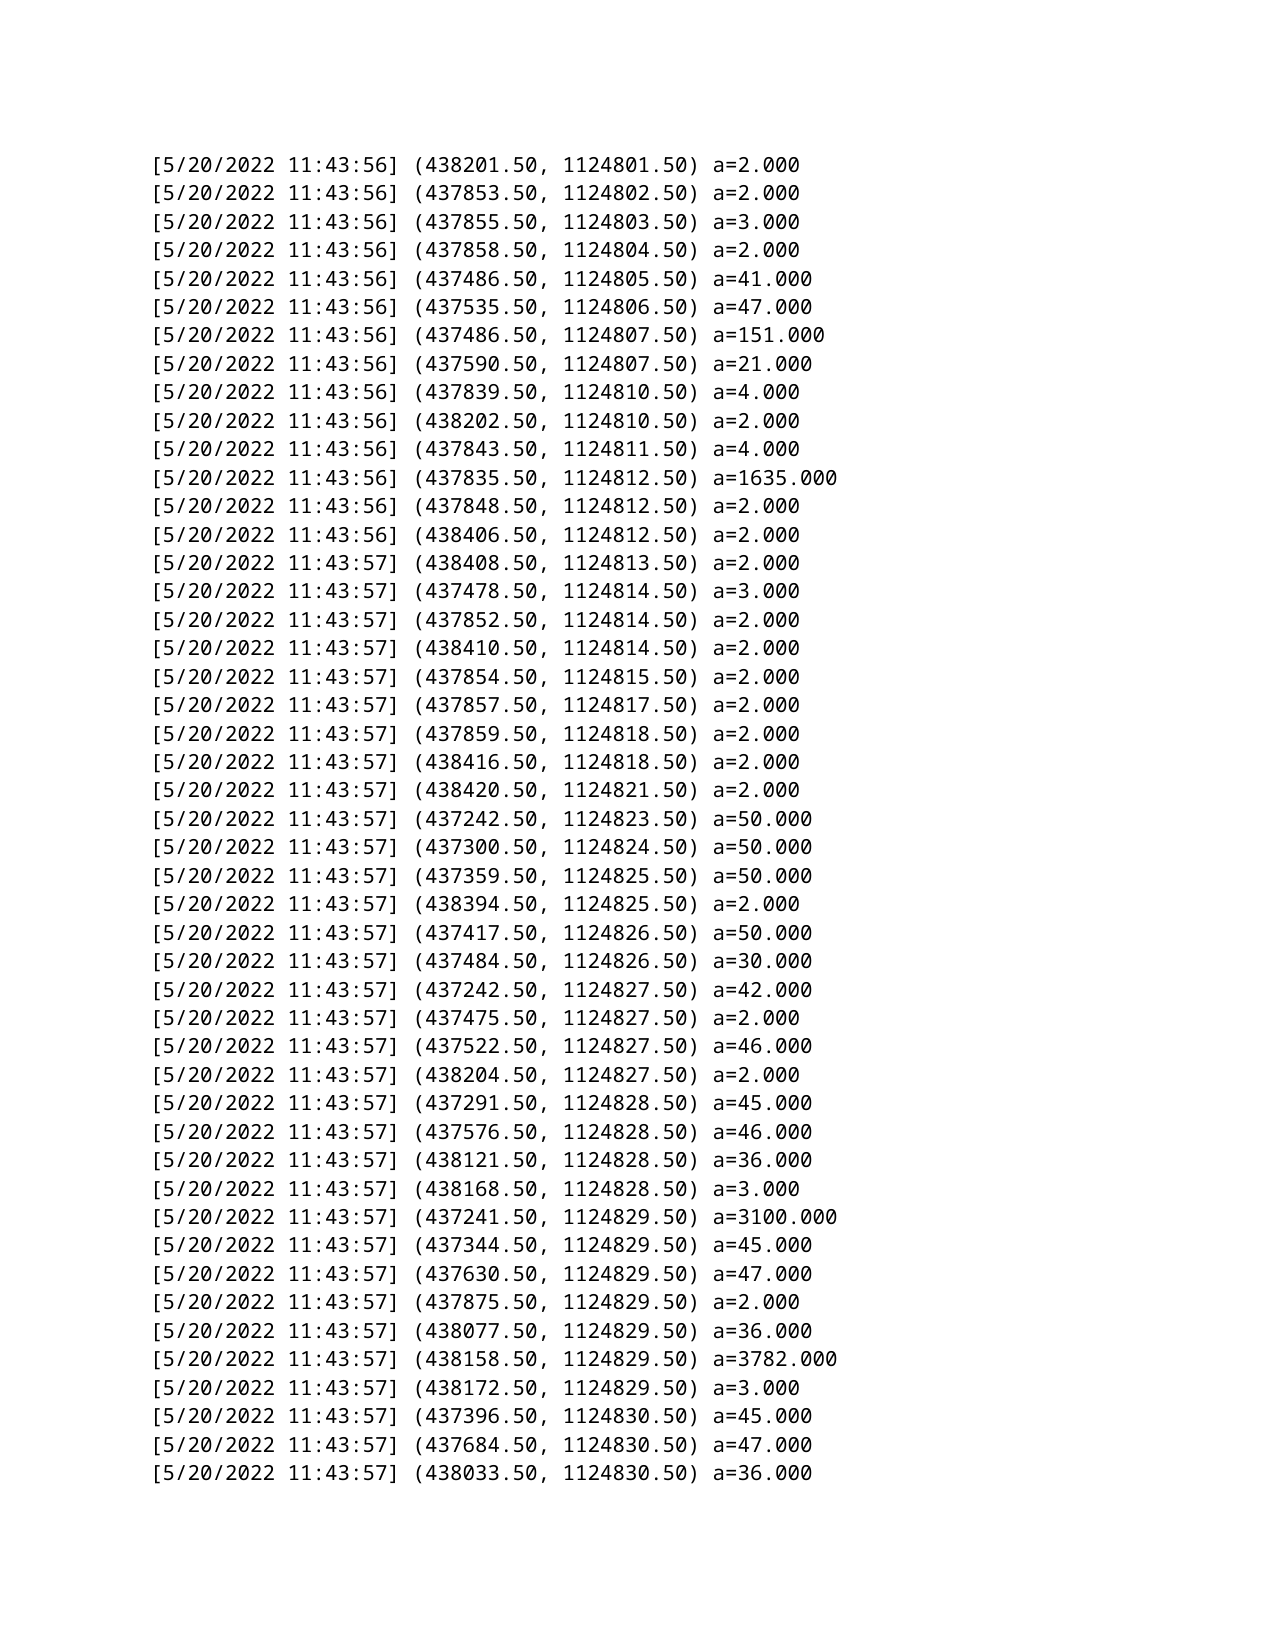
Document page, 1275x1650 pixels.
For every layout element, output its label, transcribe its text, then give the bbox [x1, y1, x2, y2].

text [5/20/2022 11:43:57] (438077.50, 1124829.50) a=36.000 [150, 1316, 1125, 1344]
text [5/20/2022 11:43:56] (437848.50, 1124812.50) a=2.000 [150, 491, 1125, 520]
text [5/20/2022 11:43:57] (438204.50, 1124827.50) a=2.000 [150, 1060, 1125, 1088]
text [5/20/2022 11:43:57] (437875.50, 1124829.50) a=2.000 [150, 1287, 1125, 1316]
text [5/20/2022 11:43:57] (437859.50, 1124818.50) a=2.000 [150, 719, 1125, 747]
text [5/20/2022 11:43:56] (437590.50, 1124807.50) a=21.000 [150, 349, 1125, 377]
text [5/20/2022 11:43:56] (438202.50, 1124810.50) a=2.000 [150, 406, 1125, 434]
text [5/20/2022 11:43:56] (437835.50, 1124812.50) a=1635.000 [150, 463, 1125, 491]
text [5/20/2022 11:43:56] (437535.50, 1124806.50) a=47.000 [150, 292, 1125, 321]
text [5/20/2022 11:43:57] (437484.50, 1124826.50) a=30.000 [150, 946, 1125, 975]
text [5/20/2022 11:43:57] (438394.50, 1124825.50) a=2.000 [150, 889, 1125, 918]
text [5/20/2022 11:43:57] (437241.50, 1124829.50) a=3100.000 [150, 1202, 1125, 1231]
text [5/20/2022 11:43:57] (438158.50, 1124829.50) a=3782.000 [150, 1344, 1125, 1373]
text [5/20/2022 11:43:57] (437522.50, 1124827.50) a=46.000 [150, 1032, 1125, 1060]
text [5/20/2022 11:43:57] (437576.50, 1124828.50) a=46.000 [150, 1117, 1125, 1145]
text [5/20/2022 11:43:57] (437359.50, 1124825.50) a=50.000 [150, 861, 1125, 889]
text [5/20/2022 11:43:57] (437242.50, 1124823.50) a=50.000 [150, 804, 1125, 832]
text [5/20/2022 11:43:57] (438408.50, 1124813.50) a=2.000 [150, 548, 1125, 577]
text [5/20/2022 11:43:56] (437839.50, 1124810.50) a=4.000 [150, 377, 1125, 406]
text [5/20/2022 11:43:57] (438121.50, 1124828.50) a=36.000 [150, 1145, 1125, 1174]
text [5/20/2022 11:43:57] (437854.50, 1124815.50) a=2.000 [150, 662, 1125, 690]
text [5/20/2022 11:43:57] (437475.50, 1124827.50) a=2.000 [150, 1003, 1125, 1032]
text [5/20/2022 11:43:57] (437478.50, 1124814.50) a=3.000 [150, 577, 1125, 605]
text [5/20/2022 11:43:56] (437486.50, 1124807.50) a=151.000 [150, 321, 1125, 349]
text [5/20/2022 11:43:57] (438410.50, 1124814.50) a=2.000 [150, 633, 1125, 662]
text [5/20/2022 11:43:57] (437300.50, 1124824.50) a=50.000 [150, 832, 1125, 861]
text [5/20/2022 11:43:57] (438420.50, 1124821.50) a=2.000 [150, 776, 1125, 804]
text [5/20/2022 11:43:57] (438416.50, 1124818.50) a=2.000 [150, 747, 1125, 776]
text [5/20/2022 11:43:57] (438033.50, 1124830.50) a=36.000 [150, 1458, 1125, 1487]
text [5/20/2022 11:43:56] (437853.50, 1124802.50) a=2.000 [150, 178, 1125, 207]
text [5/20/2022 11:43:56] (438406.50, 1124812.50) a=2.000 [150, 520, 1125, 548]
text [5/20/2022 11:43:57] (438168.50, 1124828.50) a=3.000 [150, 1174, 1125, 1202]
text [5/20/2022 11:43:56] (437858.50, 1124804.50) a=2.000 [150, 235, 1125, 264]
text [5/20/2022 11:43:57] (438172.50, 1124829.50) a=3.000 [150, 1373, 1125, 1401]
text [5/20/2022 11:43:57] (437344.50, 1124829.50) a=45.000 [150, 1231, 1125, 1259]
text [5/20/2022 11:43:57] (437417.50, 1124826.50) a=50.000 [150, 918, 1125, 946]
text [5/20/2022 11:43:56] (437843.50, 1124811.50) a=4.000 [150, 434, 1125, 463]
text [5/20/2022 11:43:57] (437684.50, 1124830.50) a=47.000 [150, 1430, 1125, 1458]
text [5/20/2022 11:43:56] (437855.50, 1124803.50) a=3.000 [150, 207, 1125, 235]
text [5/20/2022 11:43:57] (437630.50, 1124829.50) a=47.000 [150, 1259, 1125, 1287]
text [5/20/2022 11:43:57] (437852.50, 1124814.50) a=2.000 [150, 605, 1125, 633]
text [5/20/2022 11:43:57] (437291.50, 1124828.50) a=45.000 [150, 1088, 1125, 1117]
text [5/20/2022 11:43:56] (438201.50, 1124801.50) a=2.000 [150, 150, 1125, 178]
text [5/20/2022 11:43:56] (437486.50, 1124805.50) a=41.000 [150, 264, 1125, 292]
text [5/20/2022 11:43:57] (437242.50, 1124827.50) a=42.000 [150, 975, 1125, 1003]
text [5/20/2022 11:43:57] (437396.50, 1124830.50) a=45.000 [150, 1401, 1125, 1430]
text [5/20/2022 11:43:57] (437857.50, 1124817.50) a=2.000 [150, 690, 1125, 719]
